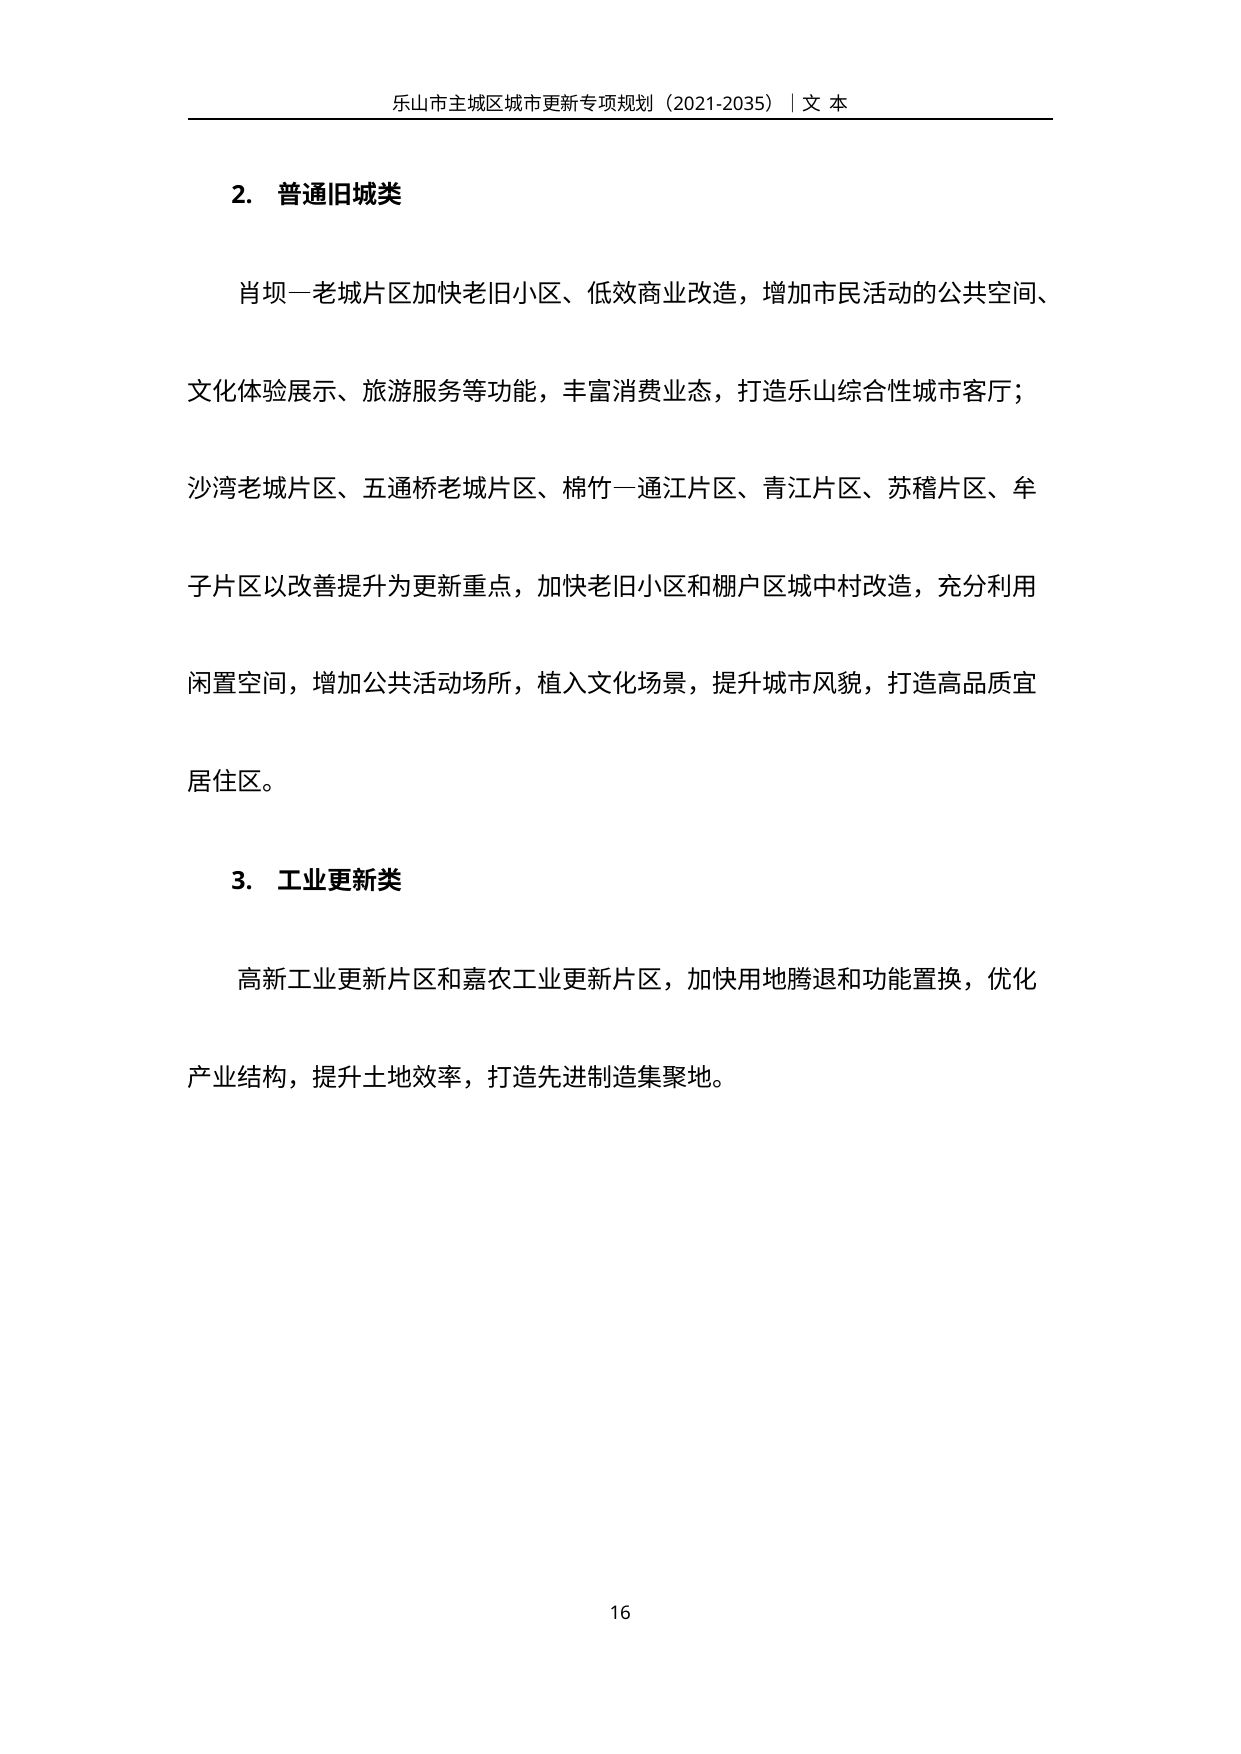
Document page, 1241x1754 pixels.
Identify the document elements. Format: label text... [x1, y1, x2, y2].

list 普通旧城类 [231, 160, 1053, 225]
list 工业更新类 [231, 846, 1053, 911]
text 高新工业更新片区和嘉农工业更新片区，加快用地腾退和功能置换，优化产业结构，提升土地效率，打造先进制造集聚地。 [187, 945, 1053, 1108]
text 肖坝—老城片区加快老旧小区、低效商业改造，增加市民活动的公共空间、文化体验展示、旅游服务等功能，丰富消费业态，打造乐山综合性城市客厅；沙湾老城片区、五通桥老城片区、棉竹—通江片区、青江片区、苏稽片区、牟子片区以改善提升为更新重点，加快老旧小区和棚户区城中村改造，充分利用闲置空间，增加公共活动场所，植入文化场景，提升城市风貌，打造高品质宜居住区。 [187, 259, 1053, 812]
